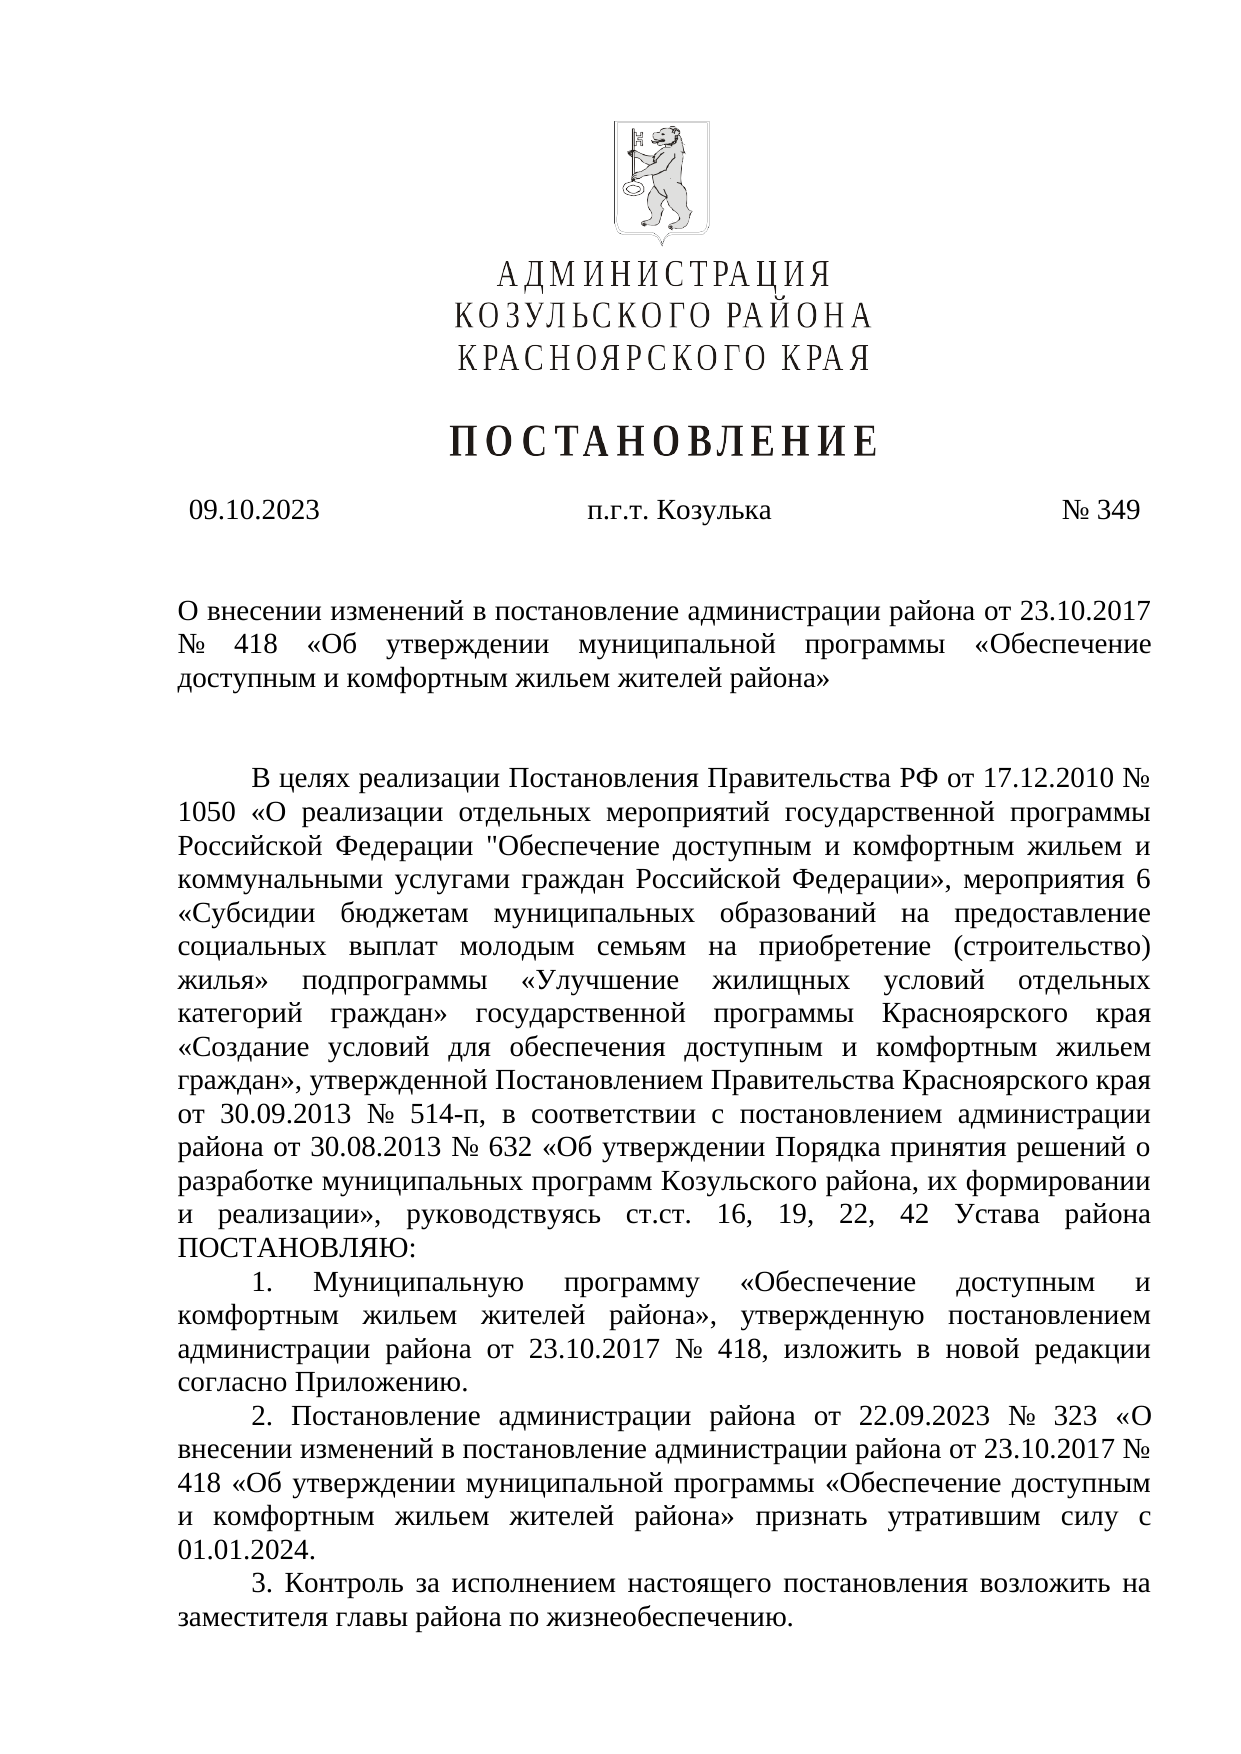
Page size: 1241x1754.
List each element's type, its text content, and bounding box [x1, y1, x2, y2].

table_header № 349 [827, 492, 1152, 526]
text 2. Постановление администрации района от 22.09.2023 № 323 «О внесении изменений в постановление администрации района от 23.10.2017 № 418 «Об утверждении муниципальной программы «Обеспечение доступным и комфортным жильем жителей района» признать утратившим силу с 01.01.2024. [177, 1398, 1152, 1566]
text О внесении изменений в постановление администрации района от 23.10.2017 № 418 «Об утверждении муниципальной программы «Обеспечение доступным и комфортным жильем жителей района» [177, 593, 1152, 693]
table_header 09.10.2023 [177, 492, 502, 526]
table_header п.г.т. Козулька [502, 492, 827, 526]
text 3. Контроль за исполнением настоящего постановления возложить на заместителя главы района по жизнеобеспечению. [177, 1566, 1152, 1633]
text 1. Муниципальную программу «Обеспечение доступным и комфортным жильем жителей района», утвержденную постановлением администрации района от 23.10.2017 № 418, изложить в новой редакции согласно Приложению. [177, 1264, 1152, 1398]
text В целях реализации Постановления Правительства РФ от 17.12.2010 № 1050 «О реализации отдельных мероприятий государственной программы Российской Федерации "Обеспечение доступным и комфортным жильем и коммунальными услугами граждан Российской Федерации», мероприятия 6 «Субсидии бюджетам муниципальных образований на предоставление социальных выплат молодым семьям на приобретение (строительство) жилья» подпрограммы «Улучшение жилищных условий отдельных категорий граждан» государственной программы Красноярского края «Создание условий для обеспечения доступным и комфортным жильем граждан», утвержденной Постановлением Правительства Красноярского края от 30.09.2013 № 514-п, в соответствии с постановлением администрации района от 30.08.2013 № 632 «Об утверждении Порядка принятия решений о разработке муниципальных программ Козульского района, их формировании и реализации», руководствуясь ст.ст. 16, 19, 22, 42 Устава района ПОСТАНОВЛЯЮ: [177, 761, 1152, 1264]
